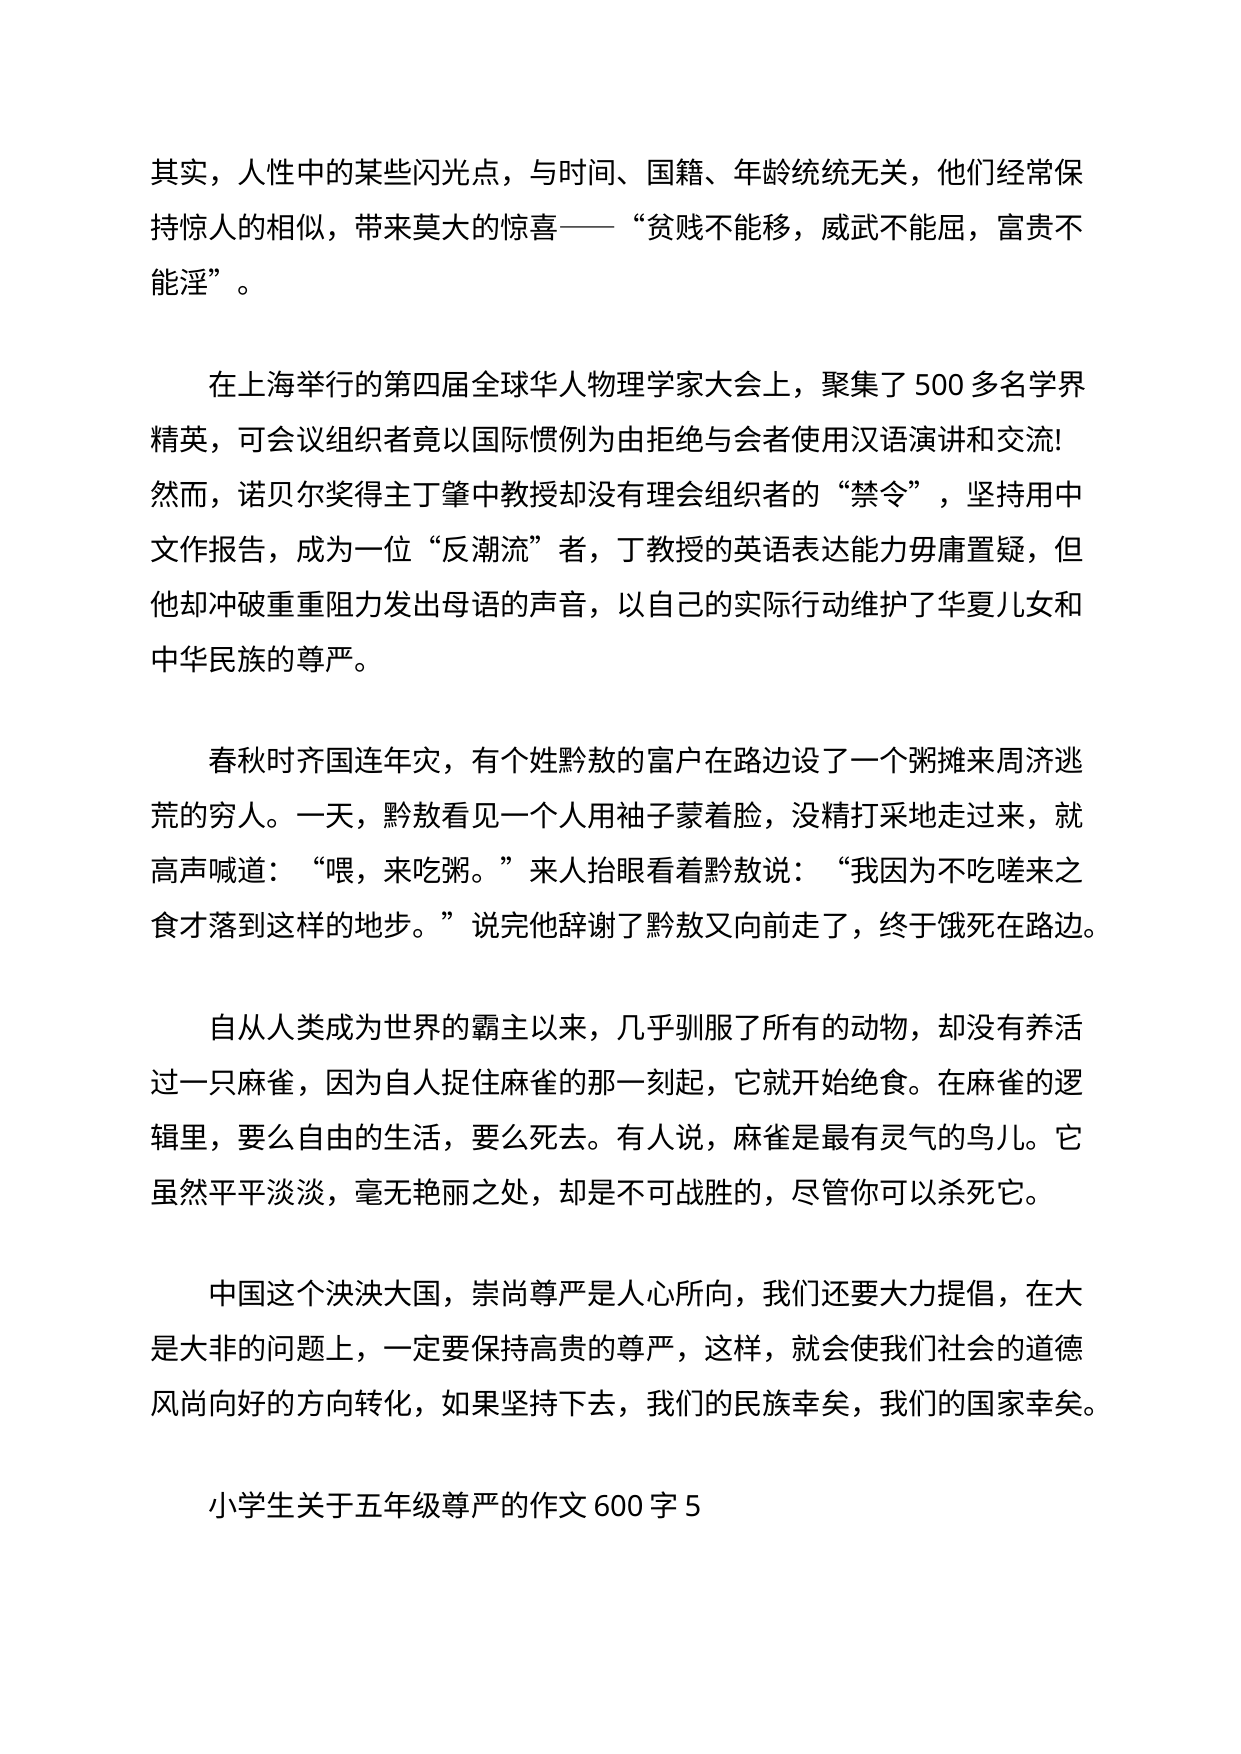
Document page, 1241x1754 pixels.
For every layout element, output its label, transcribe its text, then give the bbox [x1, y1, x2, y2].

text 小学生关于五年级尊严的作文600字5 [150, 1482, 1090, 1525]
text 在上海举行的第四届全球华人物理学家大会上，聚集了500多名学界精英，可会议组织者竟以国际惯例为由拒绝与会者使用汉语演讲和交流!然而，诺贝尔奖得主丁肇中教授却没有理会组织者的“禁令”，坚持用中文作报告，成为一位“反潮流”者，丁教授的英语表达能力毋庸置疑，但他却冲破重重阻力发出母语的声音，以自己的实际行动维护了华夏儿女和中华民族的尊严。 [150, 362, 1090, 678]
text 自从人类成为世界的霸主以来，几乎驯服了所有的动物，却没有养活过一只麻雀，因为自人捉住麻雀的那一刻起，它就开始绝食。在麻雀的逻辑里，要么自由的生活，要么死去。有人说，麻雀是最有灵气的鸟儿。它虽然平平淡淡，毫无艳丽之处，却是不可战胜的，尽管你可以杀死它。 [150, 1004, 1090, 1211]
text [150, 150, 1090, 302]
text 中国这个泱泱大国，崇尚尊严是人心所向，我们还要大力提倡，在大是大非的问题上，一定要保持高贵的尊严，这样，就会使我们社会的道德风尚向好的方向转化，如果坚持下去，我们的民族幸矣，我们的国家幸矣。 [150, 1271, 1090, 1423]
text 春秋时齐国连年灾，有个姓黔敖的富户在路边设了一个粥摊来周济逃荒的穷人。一天，黔敖看见一个人用袖子蒙着脸，没精打采地走过来，就高声喊道：“喂，来吃粥。”来人抬眼看着黔敖说：“我因为不吃嗟来之食才落到这样的地步。”说完他辞谢了黔敖又向前走了，终于饿死在路边。 [150, 738, 1090, 945]
